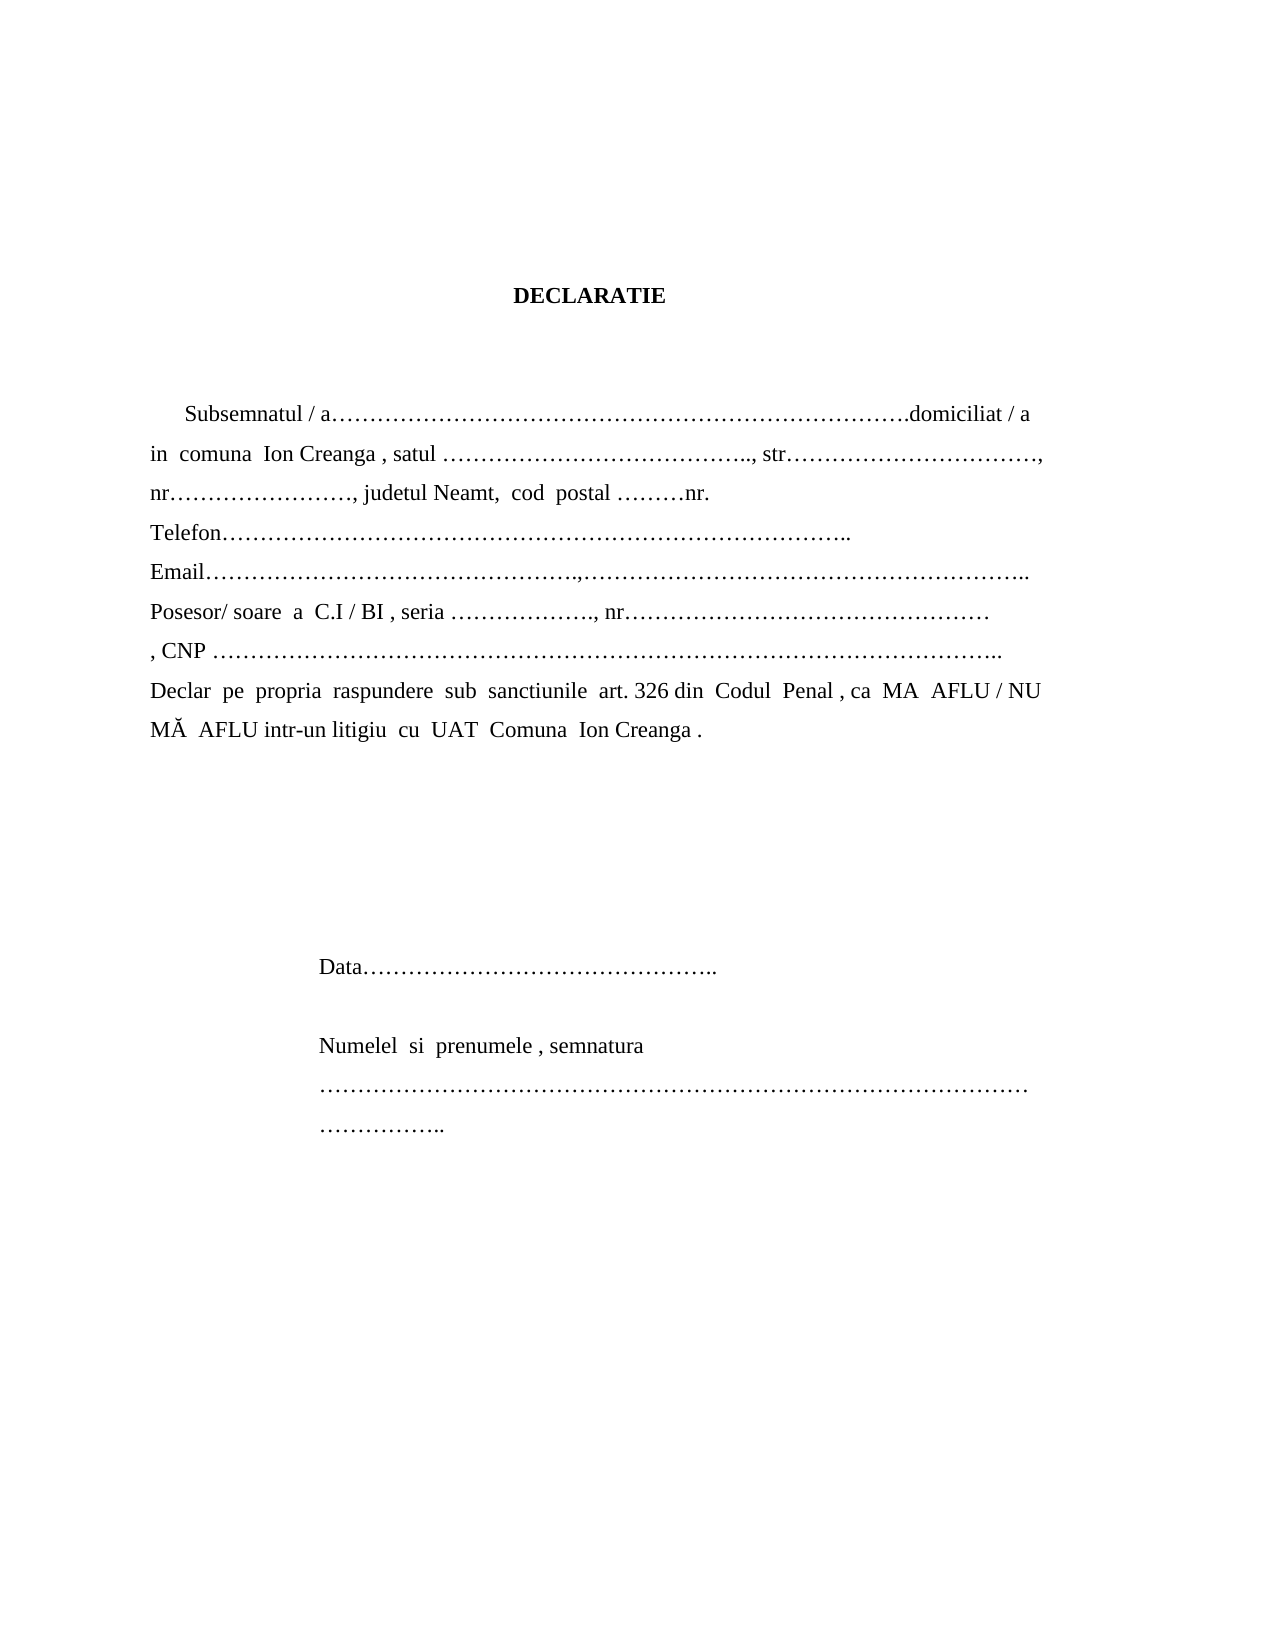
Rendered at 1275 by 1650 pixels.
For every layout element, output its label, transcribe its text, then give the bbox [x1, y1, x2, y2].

text DECLARATIE [319, 282, 1050, 308]
text Numelel si prenumele , semnatura [319, 1032, 1050, 1058]
text , CNP ………………………………………………………………………………………….. [150, 637, 1050, 663]
text ……………………………………………………………………………………………….. [319, 1071, 1050, 1137]
text Data……………………………………….. [319, 953, 1050, 979]
text Posesor/ soare a C.I / BI , seria ………………., nr………………………………………… [150, 598, 1050, 624]
text Declar pe propria raspundere sub sanctiunile art. 326 din Codul Penal , ca MA AFLU / NU MĂ AFLU intr-un litigiu cu UAT Comuna Ion Creanga . [150, 677, 1050, 742]
text Subsemnatul / a………………………………………………………………….domiciliat / a in comuna Ion Creanga , satul ………………………………….., str……………………………, nr……………………, judetul Neamt, cod postal ………nr. Telefon……………………………………………………………………….. [150, 400, 1050, 545]
text Email………………………………………….,………………………………………………….. [150, 558, 1050, 584]
